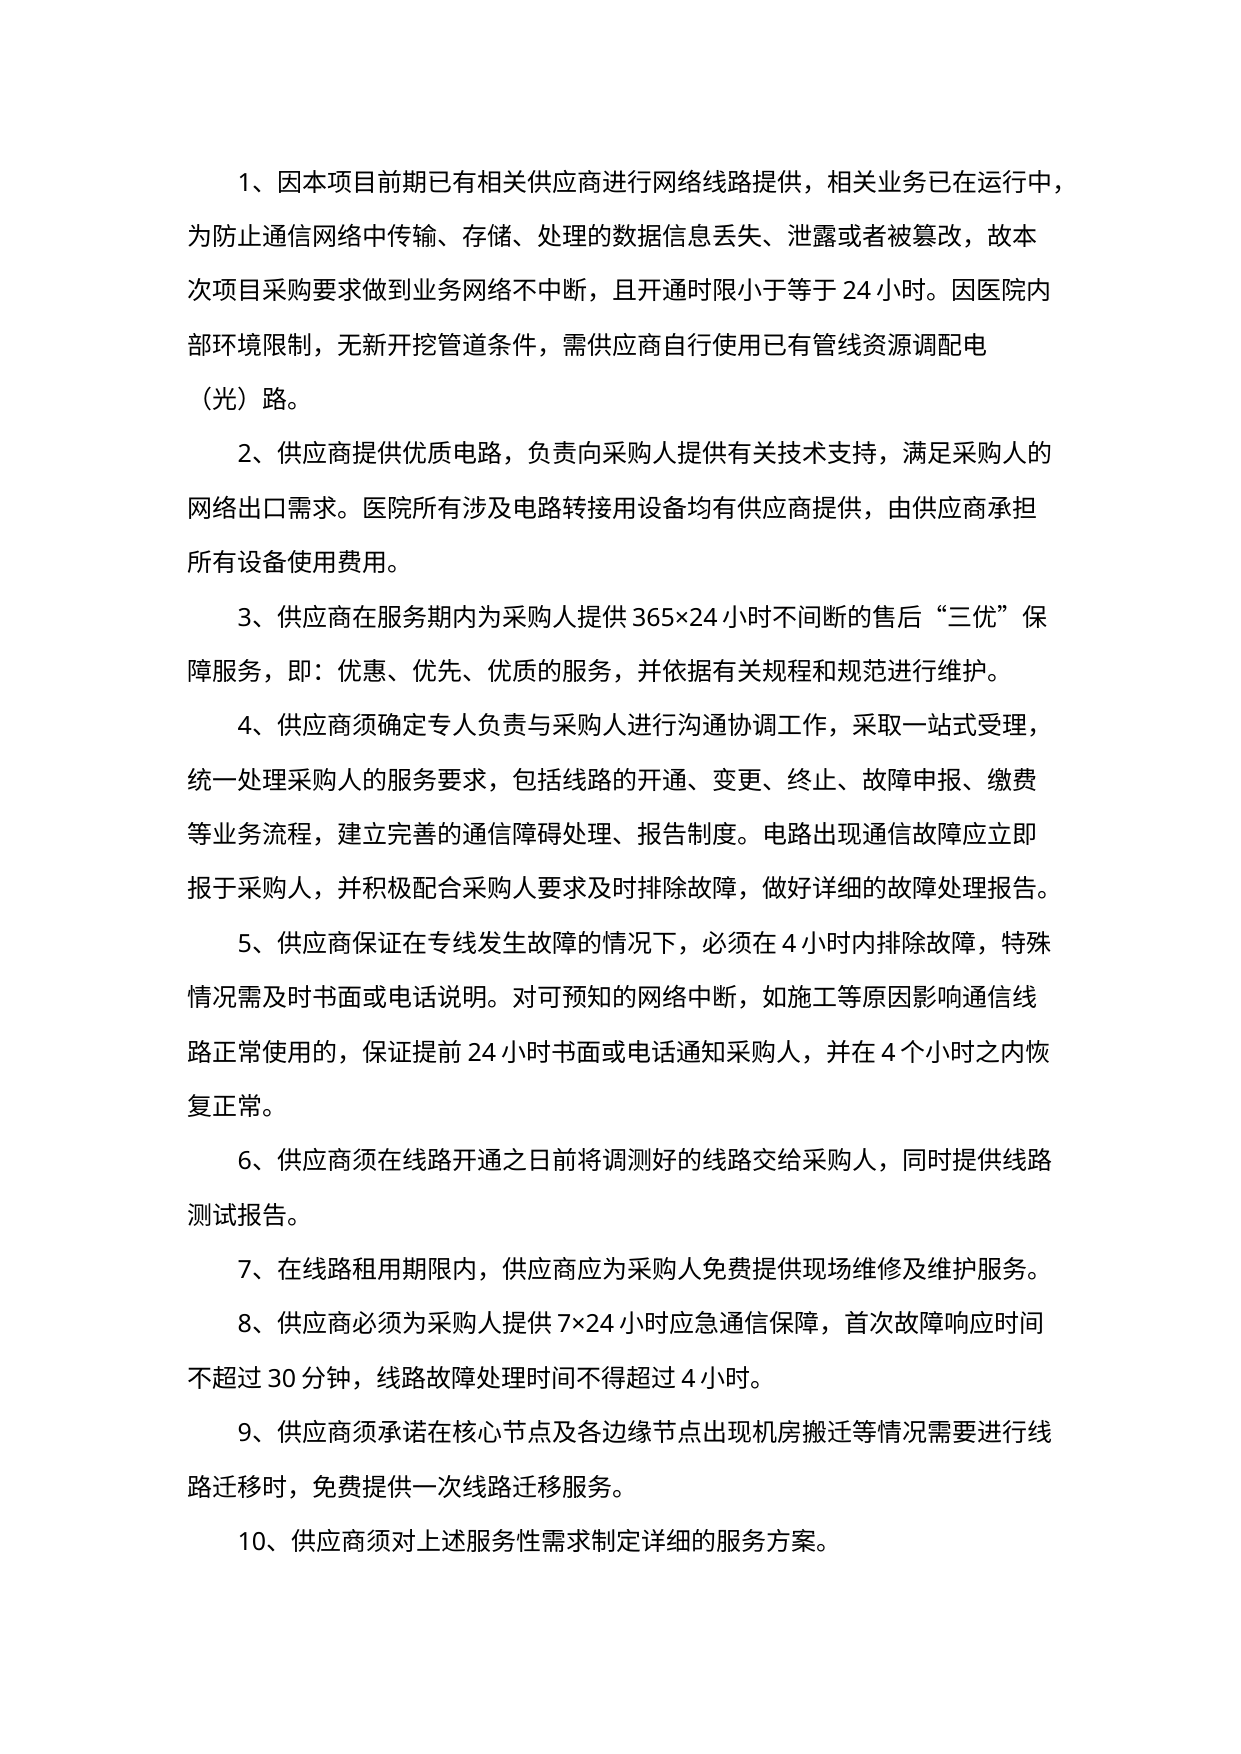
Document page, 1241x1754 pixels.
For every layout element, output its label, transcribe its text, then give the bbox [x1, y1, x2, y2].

text 2、供应商提供优质电路，负责向采购人提供有关技术支持，满足采购人的网络出口需求。医院所有涉及电路转接用设备均有供应商提供，由供应商承担所有设备使用费用。 [187, 434, 1053, 579]
text 4、供应商须确定专人负责与采购人进行沟通协调工作，采取一站式受理，统一处理采购人的服务要求，包括线路的开通、变更、终止、故障申报、缴费等业务流程，建立完善的通信障碍处理、报告制度。电路出现通信故障应立即报于采购人，并积极配合采购人要求及时排除故障，做好详细的故障处理报告。 [187, 706, 1053, 905]
text 3、供应商在服务期内为采购人提供365×24小时不间断的售后“三优”保障服务，即：优惠、优先、优质的服务，并依据有关规程和规范进行维护。 [187, 597, 1053, 688]
text 6、供应商须在线路开通之日前将调测好的线路交给采购人，同时提供线路测试报告。 [187, 1141, 1053, 1231]
text 5、供应商保证在专线发生故障的情况下，必须在4小时内排除故障，特殊情况需及时书面或电话说明。对可预知的网络中断，如施工等原因影响通信线路正常使用的，保证提前24小时书面或电话通知采购人，并在4个小时之内恢复正常。 [187, 923, 1053, 1123]
text 9、供应商须承诺在核心节点及各边缘节点出现机房搬迁等情况需要进行线路迁移时，免费提供一次线路迁移服务。 [187, 1413, 1053, 1503]
text 7、在线路租用期限内，供应商应为采购人免费提供现场维修及维护服务。 [187, 1249, 1053, 1286]
text 8、供应商必须为采购人提供7×24小时应急通信保障，首次故障响应时间不超过30分钟，线路故障处理时间不得超过4小时。 [187, 1304, 1053, 1394]
text 1、因本项目前期已有相关供应商进行网络线路提供，相关业务已在运行中，为防止通信网络中传输、存储、处理的数据信息丢失、泄露或者被篡改，故本次项目采购要求做到业务网络不中断，且开通时限小于等于24小时。因医院内部环境限制，无新开挖管道条件，需供应商自行使用已有管线资源调配电（光）路。 [187, 162, 1053, 416]
text 10、供应商须对上述服务性需求制定详细的服务方案。 [187, 1521, 1053, 1558]
